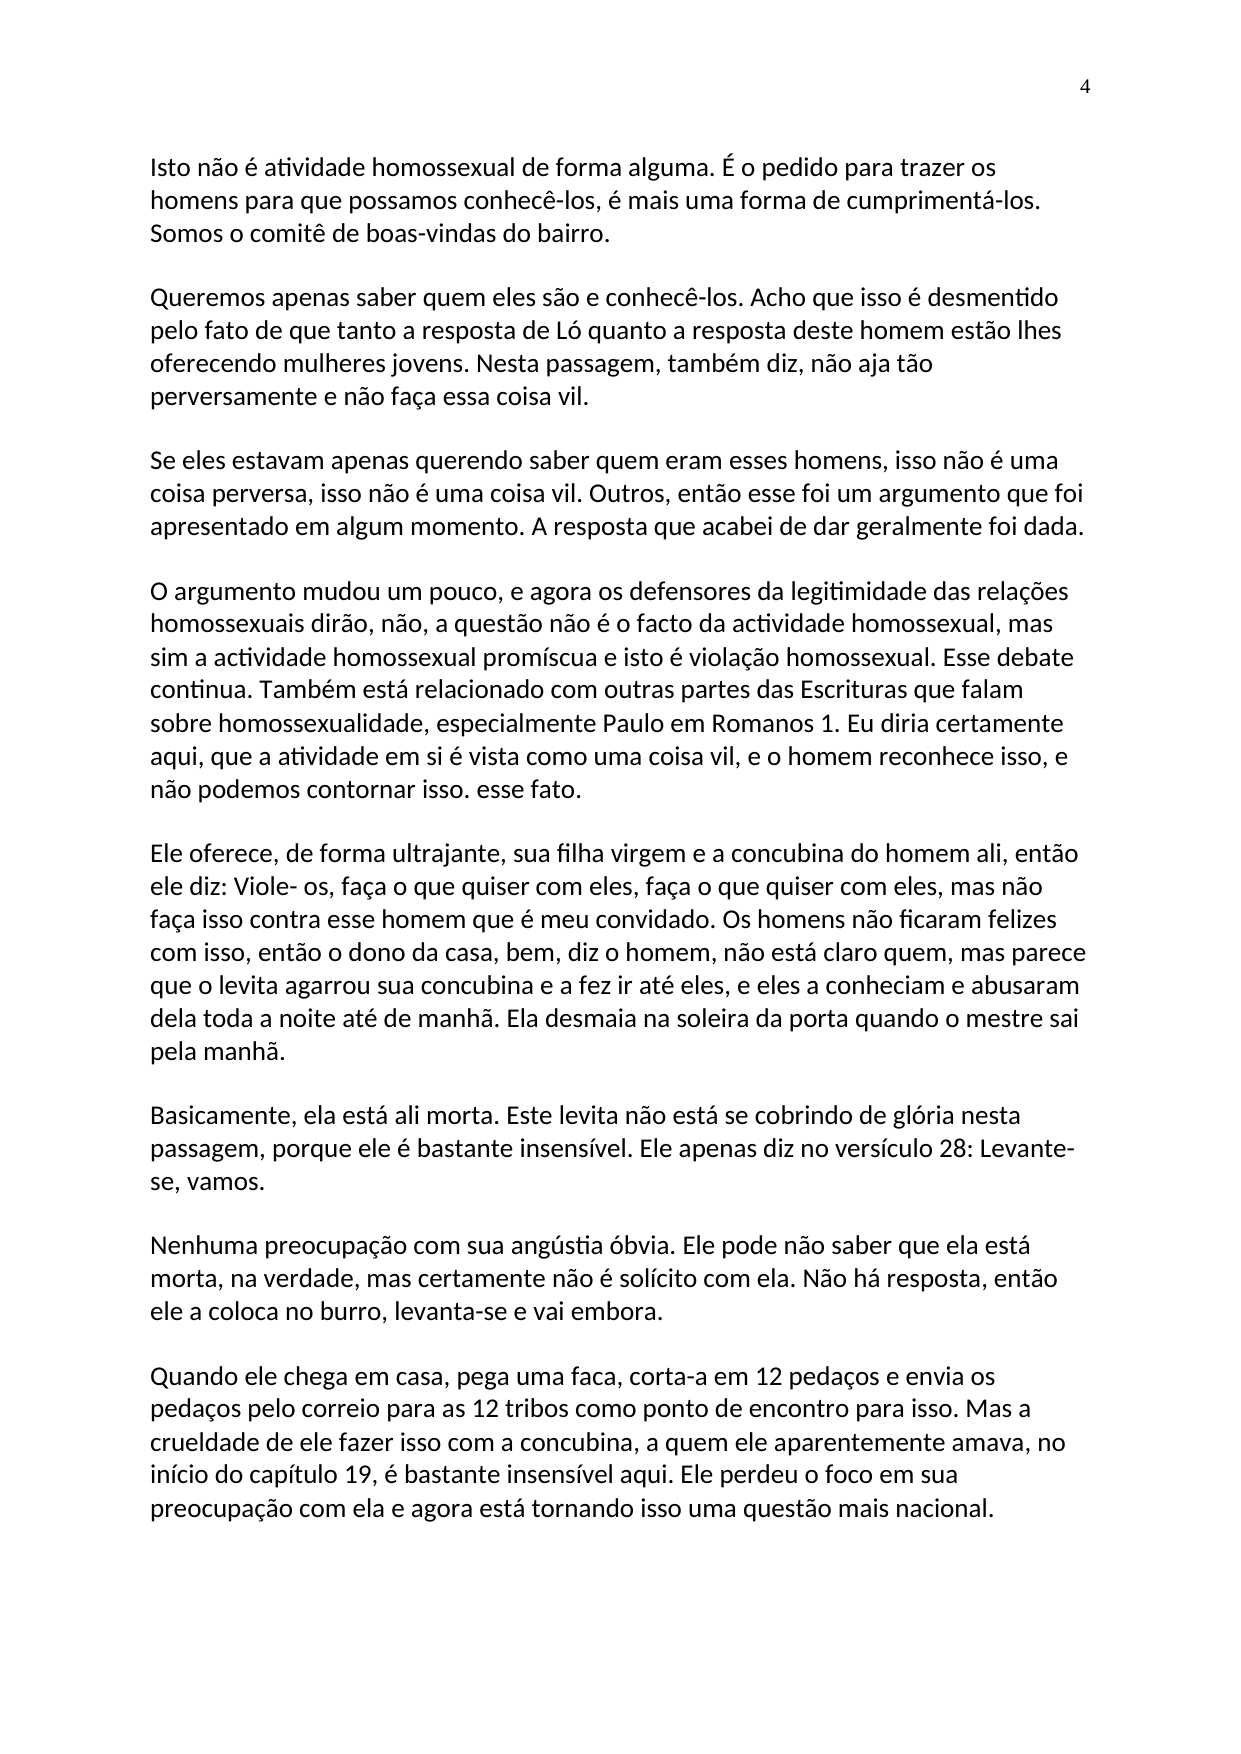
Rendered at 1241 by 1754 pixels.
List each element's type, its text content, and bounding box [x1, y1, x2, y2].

text Ele oferece, de forma ultrajante, sua filha virgem e a concubina do homem ali, então ele diz: Viole- os, faça o que quiser com eles, faça o que quiser com eles, mas não faça isso contra esse homem que é meu convidado. Os homens não ficaram felizes com isso, então o dono da casa, bem, diz o homem, não está claro quem, mas parece que o levita agarrou sua concubina e a fez ir até eles, e eles a conheciam e abusaram dela toda a noite até de manhã. Ela desmaia na soleira da porta quando o mestre sai pela manhã. [150, 836, 1090, 1067]
text Basicamente, ela está ali morta. Este levita não está se cobrindo de glória nesta passagem, porque ele é bastante insensível. Ele apenas diz no versículo 28: Levante-se, vamos. [150, 1098, 1090, 1197]
text Quando ele chega em casa, pega uma faca, corta-a em 12 pedaços e envia os pedaços pelo correio para as 12 tribos como ponto de encontro para isso. Mas a crueldade de ele fazer isso com a concubina, a quem ele aparentemente amava, no início do capítulo 19, é bastante insensível aqui. Ele perdeu o foco em sua preocupação com ela e agora está tornando isso uma questão mais nacional. [150, 1359, 1090, 1524]
text Nenhuma preocupação com sua angústia óbvia. Ele pode não saber que ela está morta, na verdade, mas certamente não é solícito com ela. Não há resposta, então ele a coloca no burro, levanta-se e vai embora. [150, 1228, 1090, 1327]
text Se eles estavam apenas querendo saber quem eram esses homens, isso não é uma coisa perversa, isso não é uma coisa vil. Outros, então esse foi um argumento que foi apresentado em algum momento. A resposta que acabei de dar geralmente foi dada. [150, 443, 1090, 542]
text Isto não é atividade homossexual de forma alguma. É o pedido para trazer os homens para que possamos conhecê-los, é mais uma forma de cumprimentá-los. Somos o comitê de boas-vindas do bairro. [150, 150, 1090, 249]
text Queremos apenas saber quem eles são e conhecê-los. Acho que isso é desmentido pelo fato de que tanto a resposta de Ló quanto a resposta deste homem estão lhes oferecendo mulheres jovens. Nesta passagem, também diz, não aja tão perversamente e não faça essa coisa vil. [150, 280, 1090, 412]
text O argumento mudou um pouco, e agora os defensores da legitimidade das relações homossexuais dirão, não, a questão não é o facto da actividade homossexual, mas sim a actividade homossexual promíscua e isto é violação homossexual. Esse debate continua. Também está relacionado com outras partes das Escrituras que falam sobre homossexualidade, especialmente Paulo em Romanos 1. Eu diria certamente aqui, que a atividade em si é vista como uma coisa vil, e o homem reconhece isso, e não podemos contornar isso. esse fato. [150, 574, 1090, 805]
